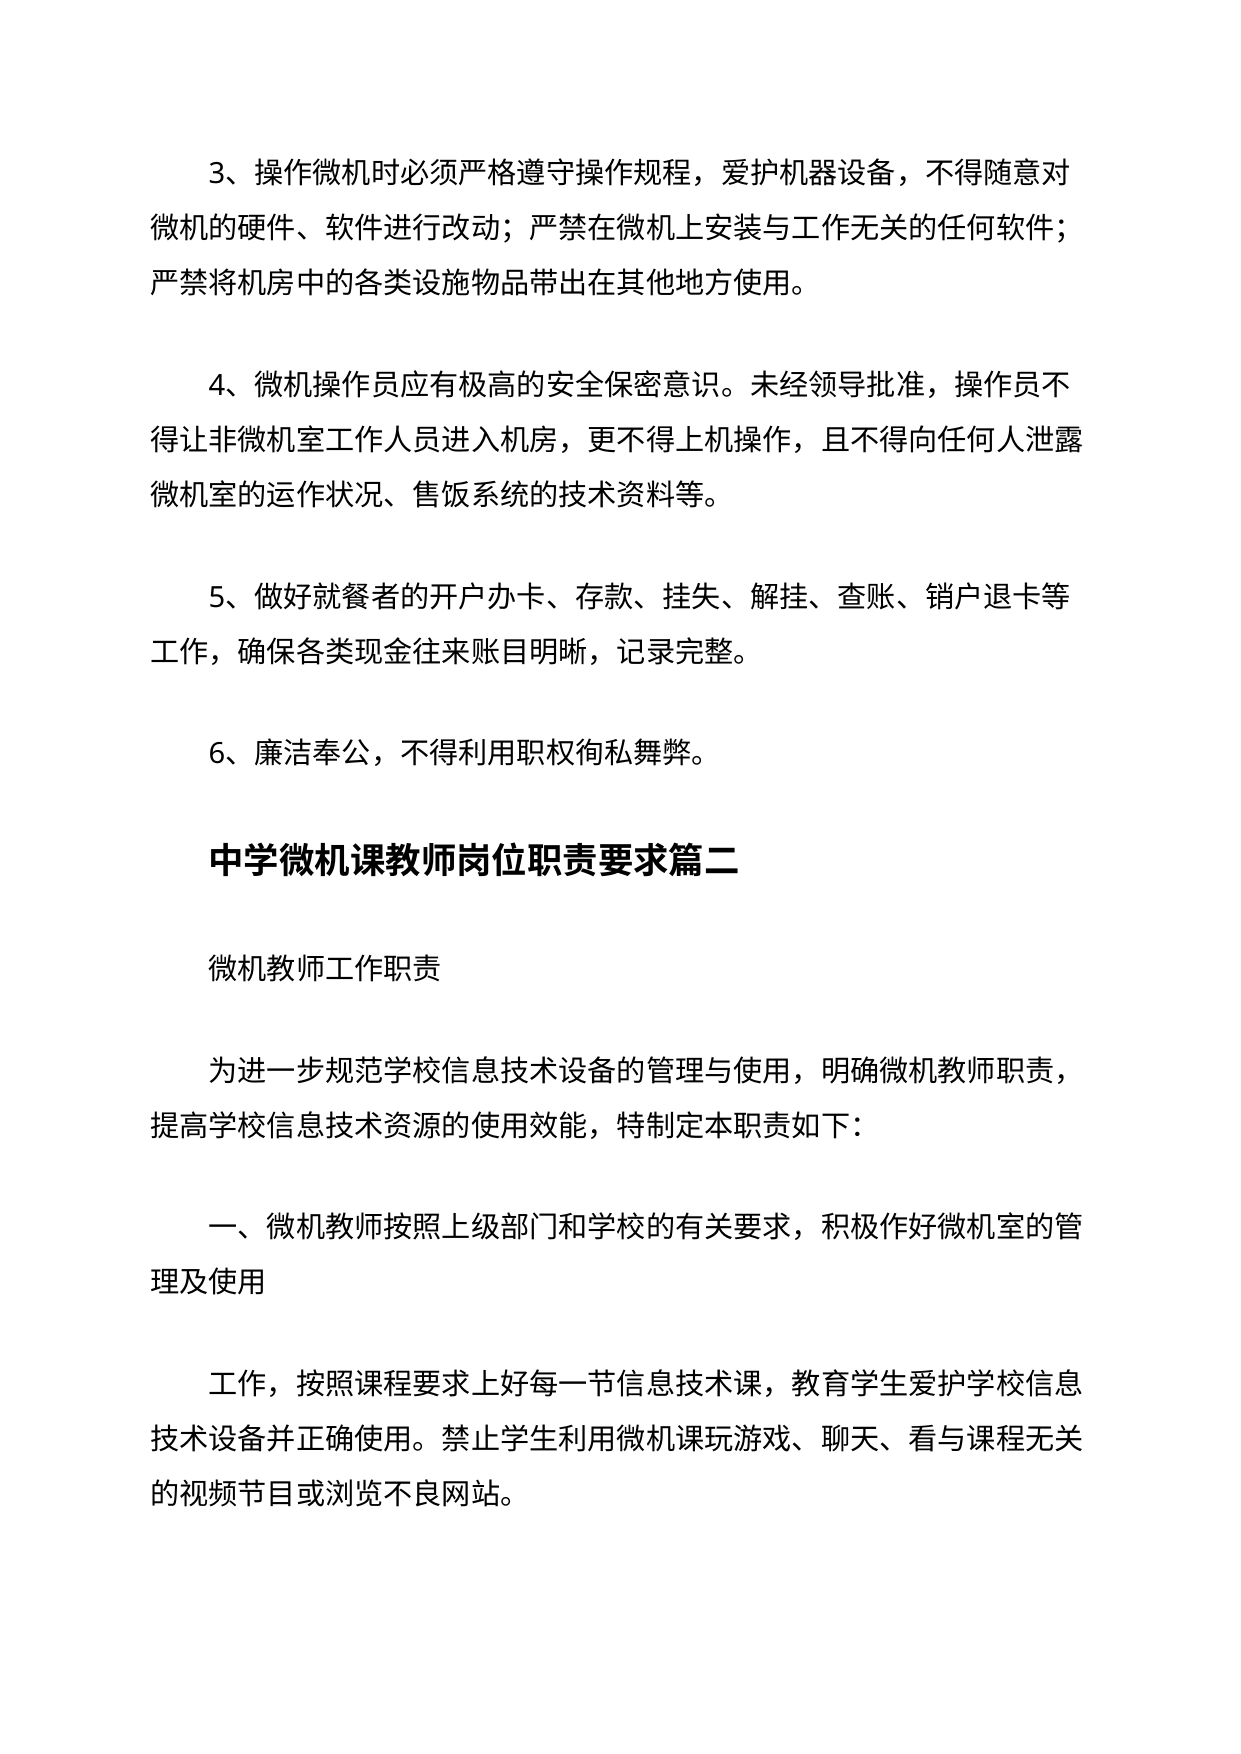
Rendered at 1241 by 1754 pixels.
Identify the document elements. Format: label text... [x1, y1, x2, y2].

text 一、微机教师按照上级部门和学校的有关要求，积极作好微机室的管理及使用 [150, 1204, 1090, 1301]
text 中学微机课教师岗位职责要求篇二 [150, 832, 1090, 883]
text 工作，按照课程要求上好每一节信息技术课，教育学生爱护学校信息技术设备并正确使用。禁止学生利用微机课玩游戏、聊天、看与课程无关的视频节目或浏览不良网站。 [150, 1361, 1090, 1513]
text 为进一步规范学校信息技术设备的管理与使用，明确微机教师职责，提高学校信息技术资源的使用效能，特制定本职责如下： [150, 1047, 1090, 1144]
text 微机教师工作职责 [150, 946, 1090, 988]
text 3、操作微机时必须严格遵守操作规程，爱护机器设备，不得随意对微机的硬件、软件进行改动；严禁在微机上安装与工作无关的任何软件；严禁将机房中的各类设施物品带出在其他地方使用。 [150, 150, 1090, 302]
text 5、做好就餐者的开户办卡、存款、挂失、解挂、查账、销户退卡等工作，确保各类现金往来账目明晰，记录完整。 [150, 573, 1090, 671]
text 6、廉洁奉公，不得利用职权徇私舞弊。 [150, 730, 1090, 772]
text 4、微机操作员应有极高的安全保密意识。未经领导批准，操作员不得让非微机室工作人员进入机房，更不得上机操作，且不得向任何人泄露微机室的运作状况、售饭系统的技术资料等。 [150, 362, 1090, 514]
